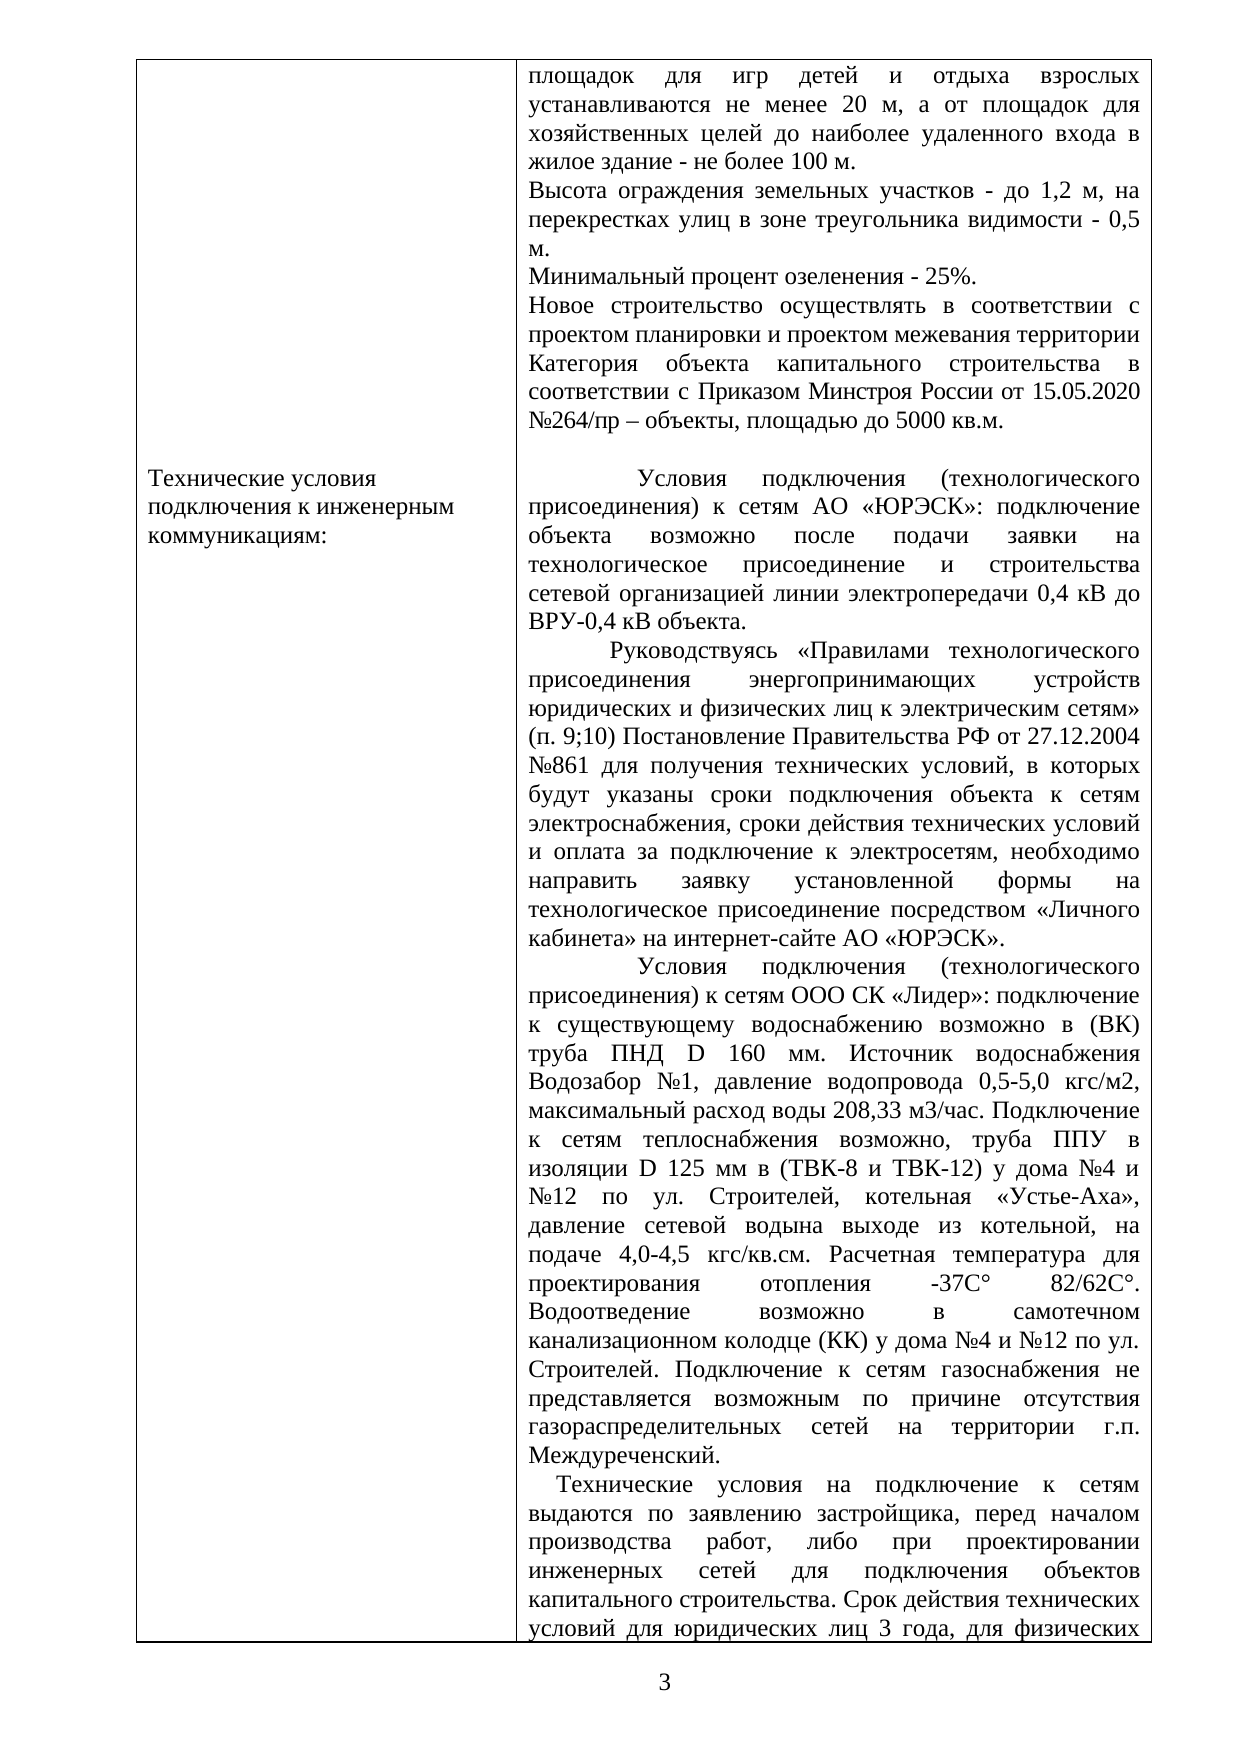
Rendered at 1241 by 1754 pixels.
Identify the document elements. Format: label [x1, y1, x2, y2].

table_cell [517, 60, 1151, 1641]
table_cell [137, 60, 148, 1641]
table_cell [506, 60, 516, 1641]
